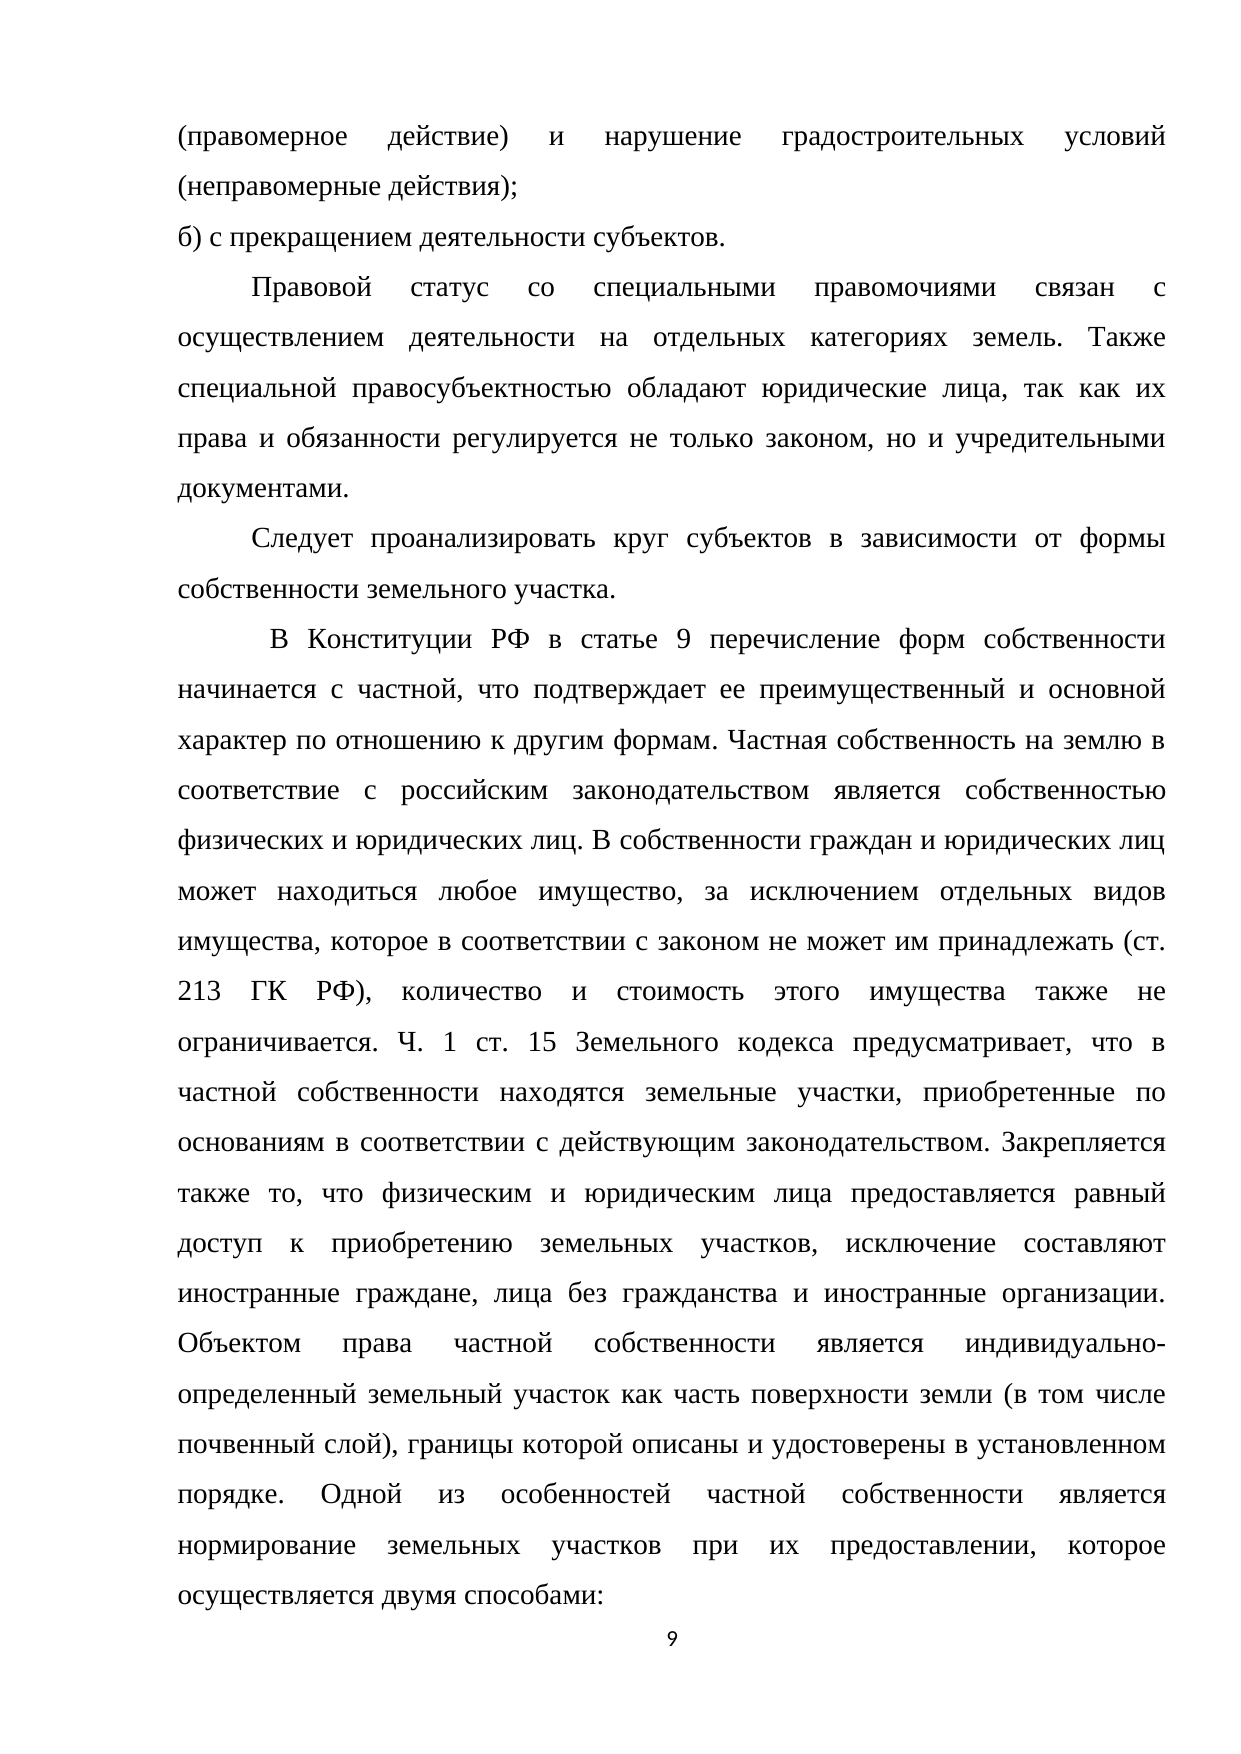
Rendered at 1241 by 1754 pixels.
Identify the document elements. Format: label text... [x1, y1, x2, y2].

list В Конституции РФ в статье 9 перечисление форм собственности начинается с частной, что подтверждает ее преимущественный и основной характер по отношению к другим формам. Частная собственность на землю в соответствие с российским законодательством является собственностью физических и юридических лиц. В собственности граждан и юридических лиц может находиться любое имущество, за исключением отдельных видов имущества, которое в соответствии с законом не может им принадлежать (ст. 213 ГК РФ), количество и стоимость этого имущества также не ограничивается. Ч. 1 ст. 15 Земельного кодекса предусматривает, что в частной собственности находятся земельные участки, приобретенные по основаниям в соответствии с действующим законодательством. Закрепляется также то, что физическим и юридическим лица предоставляется равный доступ к приобретению земельных участков, исключение составляют иностранные граждане, лица без гражданства и иностранные организации. Объектом права частной собственности является индивидуально-определенный земельный участок как часть поверхности земли (в том числе почвенный слой), границы которой описаны и удостоверены в установленном порядке. Одной из особенностей частной собственности является нормирование земельных участков при их предоставлении, которое осуществляется двумя способами: [177, 621, 1167, 1611]
list б) с прекращением деятельности субъектов. [177, 219, 1167, 252]
list Правовой статус со специальными правомочиями связан с осуществлением деятельности на отдельных категориях земель. Также специальной правосубъектностью обладают юридические лица, так как их права и обязанности регулируется не только законом, но и учредительными документами. [177, 269, 1167, 504]
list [177, 118, 1167, 202]
list Следует проанализировать круг субъектов в зависимости от формы собственности земельного участка. [177, 521, 1167, 604]
